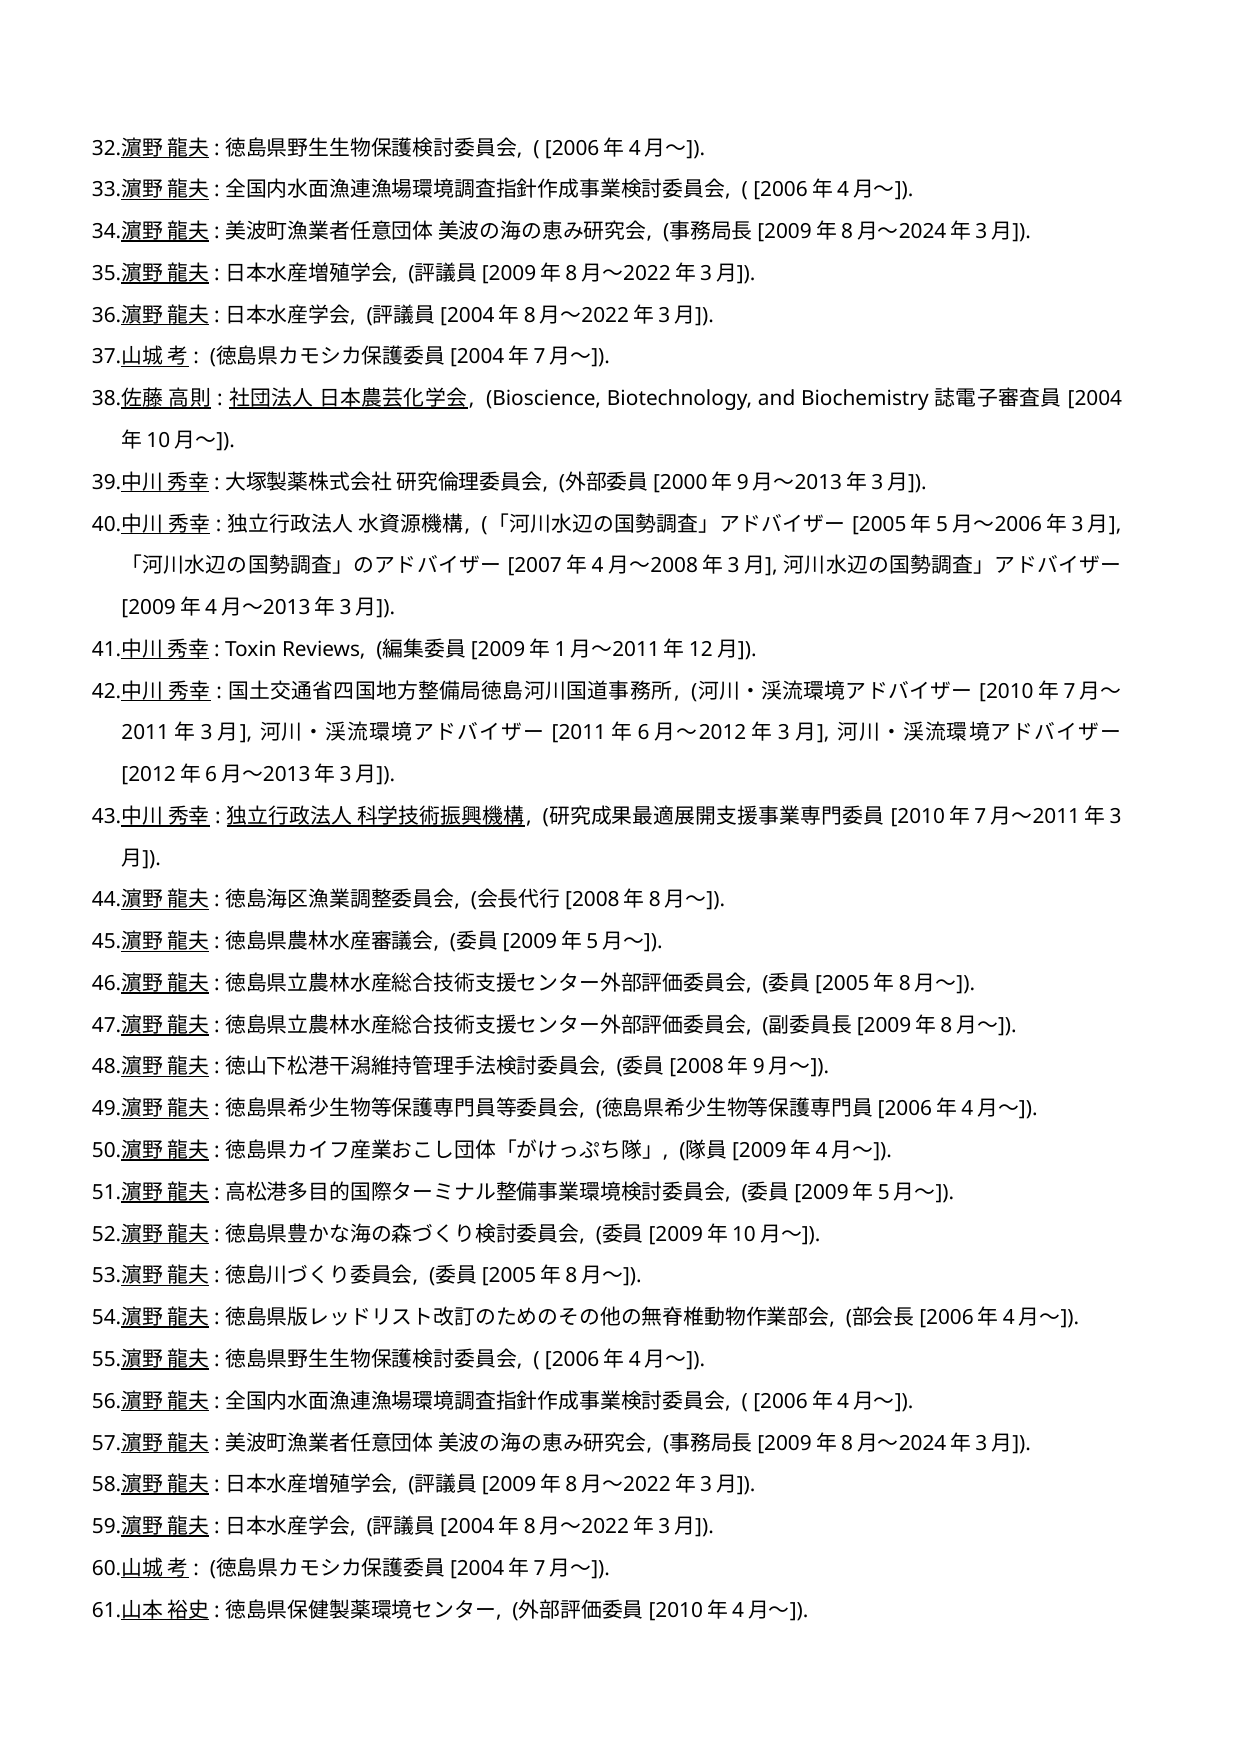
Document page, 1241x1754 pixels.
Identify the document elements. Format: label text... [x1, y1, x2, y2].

list 濵野 龍夫 : 日本水産増殖学会, (評議員 [2009年8月〜2022年3月]). [92, 250, 1122, 292]
list 中川 秀幸 : 独立行政法人 科学技術振興機構, (研究成果最適展開支援事業専門委員 [2010年7月〜2011年3月]). [92, 793, 1122, 877]
list 山城 考 : (徳島県カモシカ保護委員 [2004年7月〜]). [92, 334, 1122, 376]
list 濵野 龍夫 : 美波町漁業者任意団体 美波の海の恵み研究会, (事務局長 [2009年8月〜2024年3月]). [92, 209, 1122, 250]
list 濵野 龍夫 : 全国内水面漁連漁場環境調査指針作成事業検討委員会, ( [2006年4月〜]). [92, 1378, 1122, 1420]
list 濵野 龍夫 : 日本水産増殖学会, (評議員 [2009年8月〜2022年3月]). [92, 1462, 1122, 1503]
list 濵野 龍夫 : 徳山下松港干潟維持管理手法検討委員会, (委員 [2008年9月〜]). [92, 1044, 1122, 1086]
list 濵野 龍夫 : 徳島県野生生物保護検討委員会, ( [2006年4月〜]). [92, 125, 1122, 167]
list 中川 秀幸 : 大塚製薬株式会社 研究倫理委員会, (外部委員 [2000年9月〜2013年3月]). [92, 459, 1122, 501]
list 濵野 龍夫 : 日本水産学会, (評議員 [2004年8月〜2022年3月]). [92, 1503, 1122, 1545]
list 佐藤 高則 : 社団法人 日本農芸化学会, (Bioscience, Biotechnology, and Biochemistry誌電子審査員 [2004年10月〜]). [92, 376, 1122, 459]
list 濵野 龍夫 : 徳島県農林水産審議会, (委員 [2009年5月〜]). [92, 919, 1122, 961]
list 濵野 龍夫 : 徳島県野生生物保護検討委員会, ( [2006年4月〜]). [92, 1336, 1122, 1378]
list 濵野 龍夫 : 日本水産学会, (評議員 [2004年8月〜2022年3月]). [92, 292, 1122, 334]
list 濵野 龍夫 : 高松港多目的国際ターミナル整備事業環境検討委員会, (委員 [2009年5月〜]). [92, 1169, 1122, 1211]
list 中川 秀幸 : 国土交通省四国地方整備局徳島河川国道事務所, (河川・渓流環境アドバイザー [2010年7月〜2011年3月], 河川・渓流環境アドバイザー [2011年6月〜2012年3月], 河川・渓流環境アドバイザー [2012年6月〜2013年3月]). [92, 668, 1122, 793]
list 濵野 龍夫 : 徳島県カイフ産業おこし団体「がけっぷち隊」, (隊員 [2009年4月〜]). [92, 1128, 1122, 1169]
list 中川 秀幸 : 独立行政法人 水資源機構, (「河川水辺の国勢調査」アドバイザー [2005年5月〜2006年3月], 「河川水辺の国勢調査」のアドバイザー [2007年4月〜2008年3月], 河川水辺の国勢調査」アドバイザー [2009年4月〜2013年3月]). [92, 501, 1122, 626]
list 濵野 龍夫 : 徳島県版レッドリスト改訂のためのその他の無脊椎動物作業部会, (部会長 [2006年4月〜]). [92, 1295, 1122, 1336]
list 山城 考 : (徳島県カモシカ保護委員 [2004年7月〜]). [92, 1545, 1122, 1587]
list 山本 裕史 : 徳島県保健製薬環境センター, (外部評価委員 [2010年4月〜]). [92, 1587, 1122, 1629]
list 濵野 龍夫 : 徳島川づくり委員会, (委員 [2005年8月〜]). [92, 1253, 1122, 1295]
list 濵野 龍夫 : 徳島海区漁業調整委員会, (会長代行 [2008年8月〜]). [92, 877, 1122, 919]
list 濵野 龍夫 : 徳島県豊かな海の森づくり検討委員会, (委員 [2009年10月〜]). [92, 1211, 1122, 1253]
list 濵野 龍夫 : 美波町漁業者任意団体 美波の海の恵み研究会, (事務局長 [2009年8月〜2024年3月]). [92, 1420, 1122, 1462]
list 濵野 龍夫 : 徳島県立農林水産総合技術支援センター外部評価委員会, (副委員長 [2009年8月〜]). [92, 1002, 1122, 1044]
list 中川 秀幸 : Toxin Reviews, (編集委員 [2009年1月〜2011年12月]). [92, 626, 1122, 668]
list 濵野 龍夫 : 全国内水面漁連漁場環境調査指針作成事業検討委員会, ( [2006年4月〜]). [92, 167, 1122, 209]
list 濵野 龍夫 : 徳島県立農林水産総合技術支援センター外部評価委員会, (委員 [2005年8月〜]). [92, 961, 1122, 1002]
list 濵野 龍夫 : 徳島県希少生物等保護専門員等委員会, (徳島県希少生物等保護専門員 [2006年4月〜]). [92, 1086, 1122, 1128]
